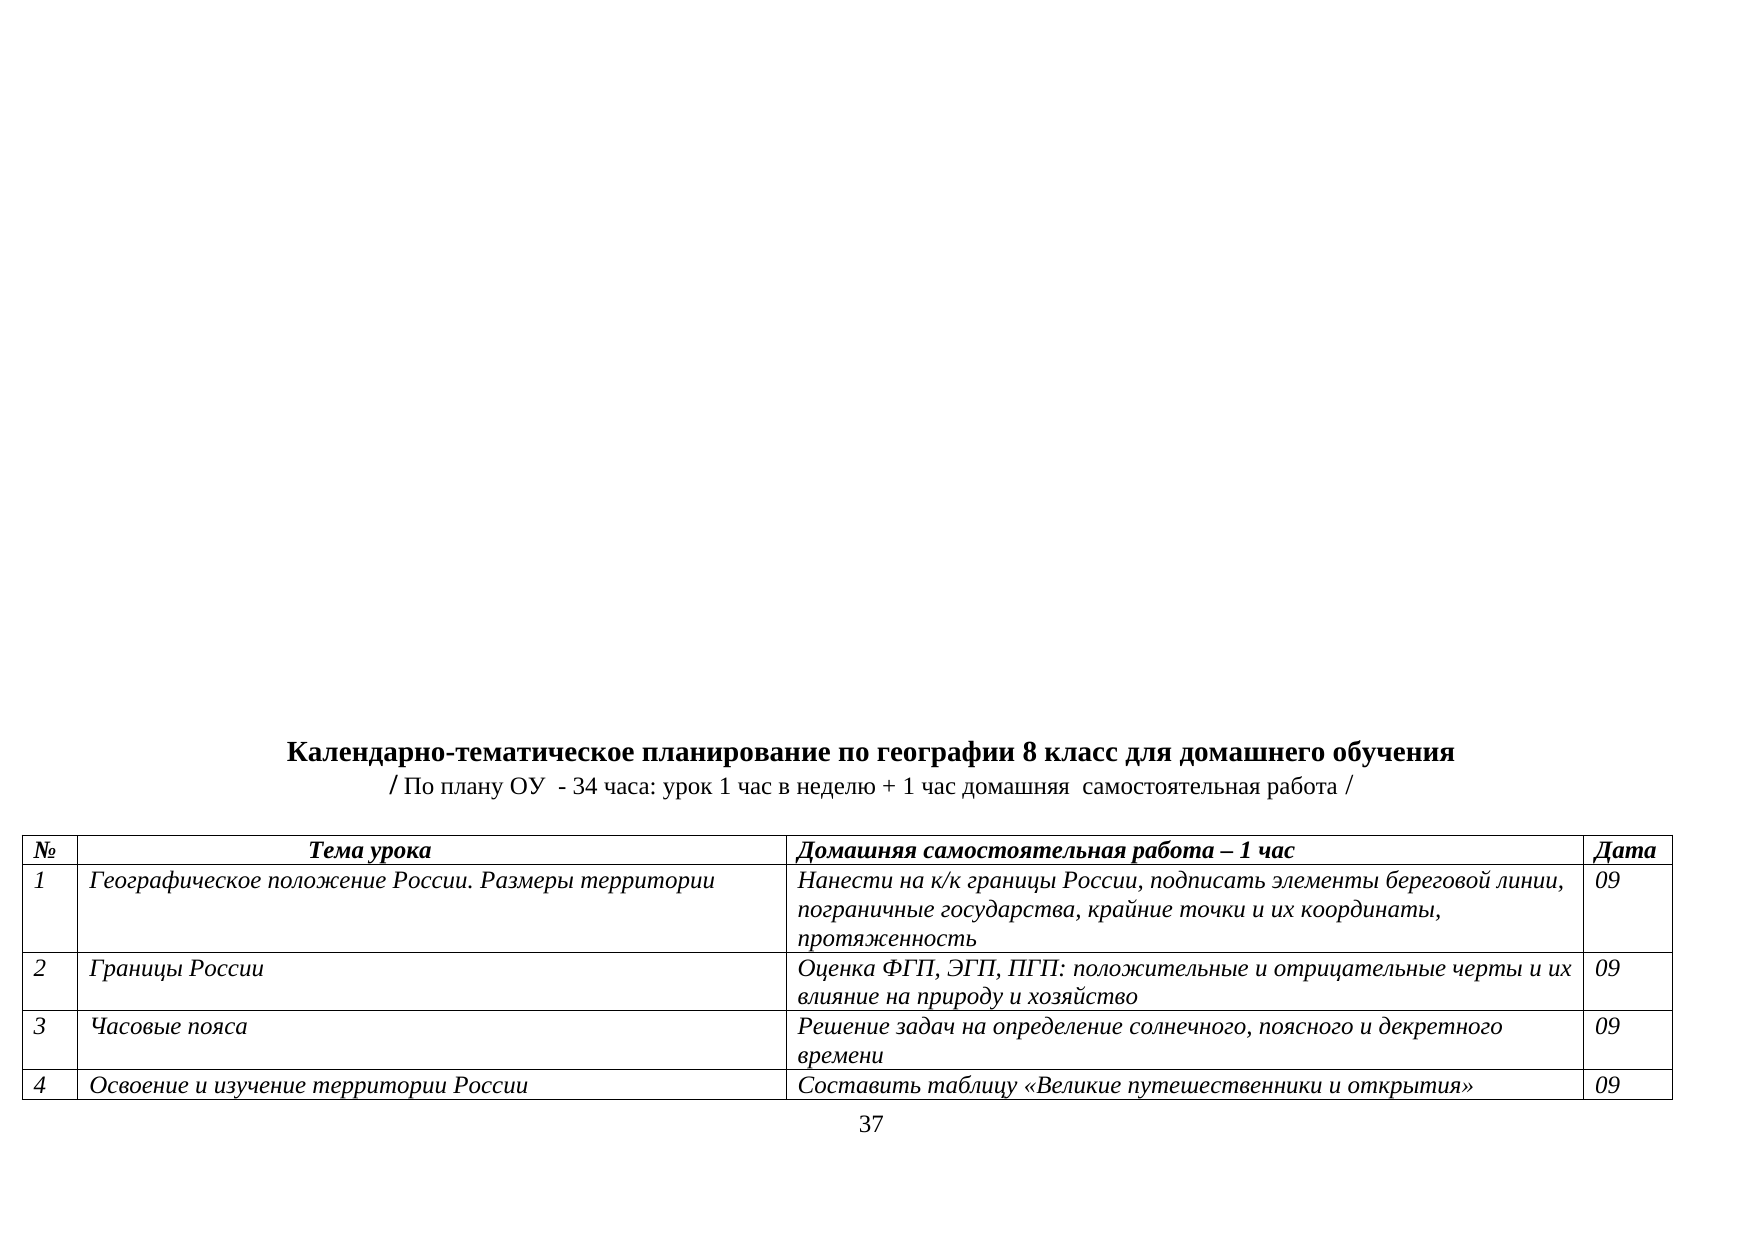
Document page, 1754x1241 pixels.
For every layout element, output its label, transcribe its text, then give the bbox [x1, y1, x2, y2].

text / По плану ОУ - 34 часа: урок 1 час в неделю + 1 час домашняя самостоятельная работа / [44, 767, 1698, 801]
table_cell Нанести на к/к границы России, подписать элементы береговой линии, пограничные государства, крайние точки и их координаты, протяженность [787, 865, 1583, 952]
table_cell Оценка ФГП, ЭГП, ПГП: положительные и отрицательные черты и их влияние на природу и хозяйство [787, 953, 1583, 1010]
table_header Дата [1584, 836, 1672, 864]
table_cell Освоение и изучение территории России [78, 1070, 786, 1098]
text Календарно-тематическое планирование по географии 8 класс для домашнего обучения [44, 734, 1698, 767]
table_cell 09 [1584, 865, 1672, 952]
table_cell Границы России [78, 953, 786, 1010]
table_cell 09 [1584, 953, 1672, 1010]
table_cell 09 [1584, 1070, 1672, 1098]
table_cell 2 [23, 953, 77, 1010]
table_header № [23, 836, 77, 864]
table_header Тема урока [78, 836, 786, 864]
table_cell Географическое положение России. Размеры территории [78, 865, 786, 952]
table_cell 09 [1584, 1011, 1672, 1069]
table_cell Решение задач на определение солнечного, поясного и декретного времени [787, 1011, 1583, 1069]
table_cell 3 [23, 1011, 77, 1069]
table_cell 4 [23, 1070, 77, 1098]
table_cell Составить таблицу «Великие путешественники и открытия» [787, 1070, 1583, 1098]
table_header Домашняя самостоятельная работа – 1 час [787, 836, 1583, 864]
table_cell 1 [23, 865, 77, 952]
table_cell Часовые пояса [78, 1011, 786, 1069]
